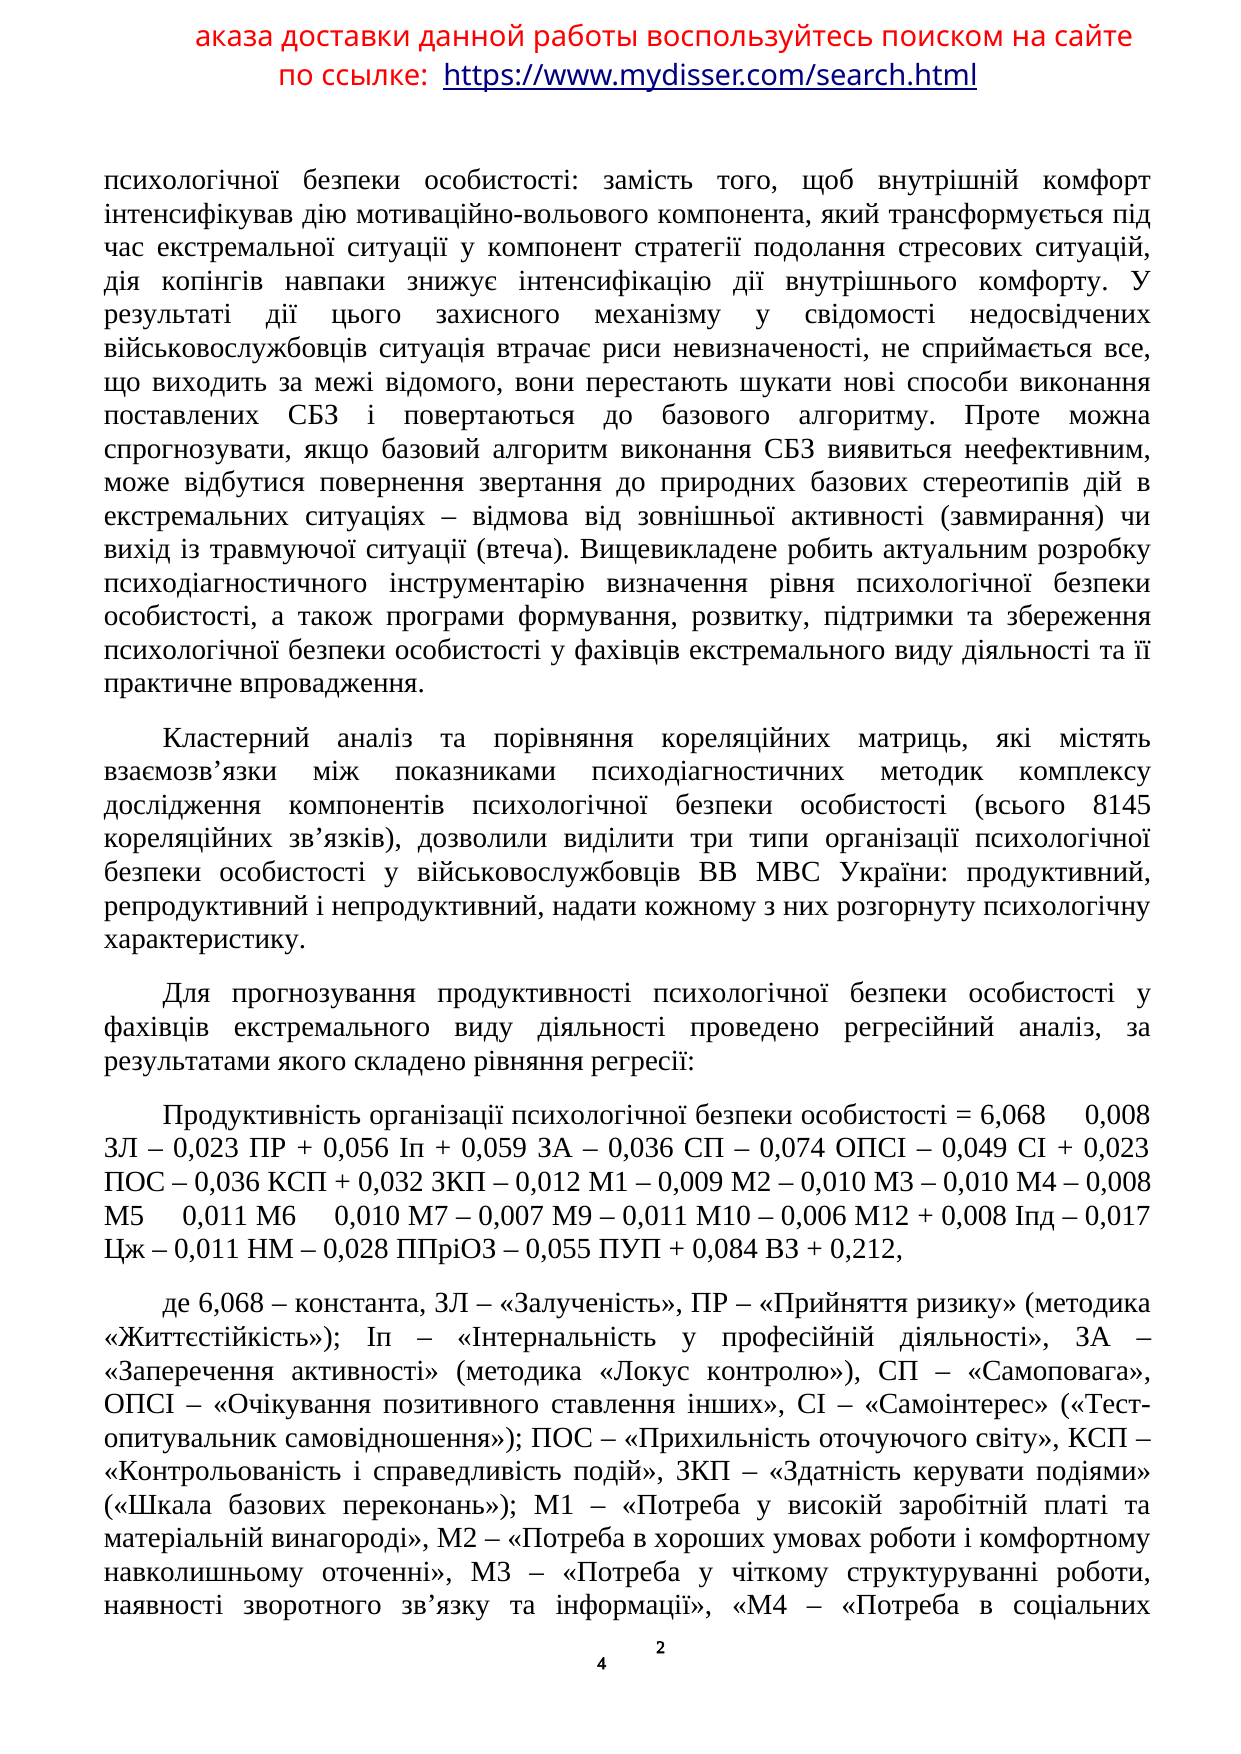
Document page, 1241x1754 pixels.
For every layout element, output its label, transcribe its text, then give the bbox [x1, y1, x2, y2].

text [103, 162, 1152, 699]
text Кластерний аналіз та порівняння кореляційних матриць, які містять взаємозв’язки між показниками психодіагностичних методик комплексу дослідження компонентів психологічної безпеки особистості (всього 8145 кореляційних зв’язків), дозволили виділити три типи організації психологічної безпеки особистості у військовослужбовців ВВ МВС України: продуктивний, репродуктивний і непродуктивний, надати кожному з них розгорнуту психологічну характеристику. [103, 720, 1152, 955]
text Для прогнозування продуктивності психологічної безпеки особистості у фахівців екстремального виду діяльності проведено регресійний аналіз, за результатами якого складено рівняння регресії: [103, 976, 1152, 1076]
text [103, 1286, 1152, 1621]
text Продуктивність організації психологічної безпеки особистості = 6,068  0,008 ЗЛ – 0,023 ПР + 0,056 Іп + 0,059 ЗА – 0,036 СП – 0,074 ОПСІ – 0,049 СІ + 0,023 ПОС – 0,036 КСП + 0,032 ЗКП – 0,012 М1 – 0,009 М2 – 0,010 М3 – 0,010 М4 – 0,008 М5  0,011 М6  0,010 М7 – 0,007 М9 – 0,011 М10 – 0,006 М12 + 0,008 Іпд – 0,017 Цж – 0,011 НМ – 0,028 ППріОЗ – 0,055 ПУП + 0,084 ВЗ + 0,212, [103, 1097, 1152, 1265]
